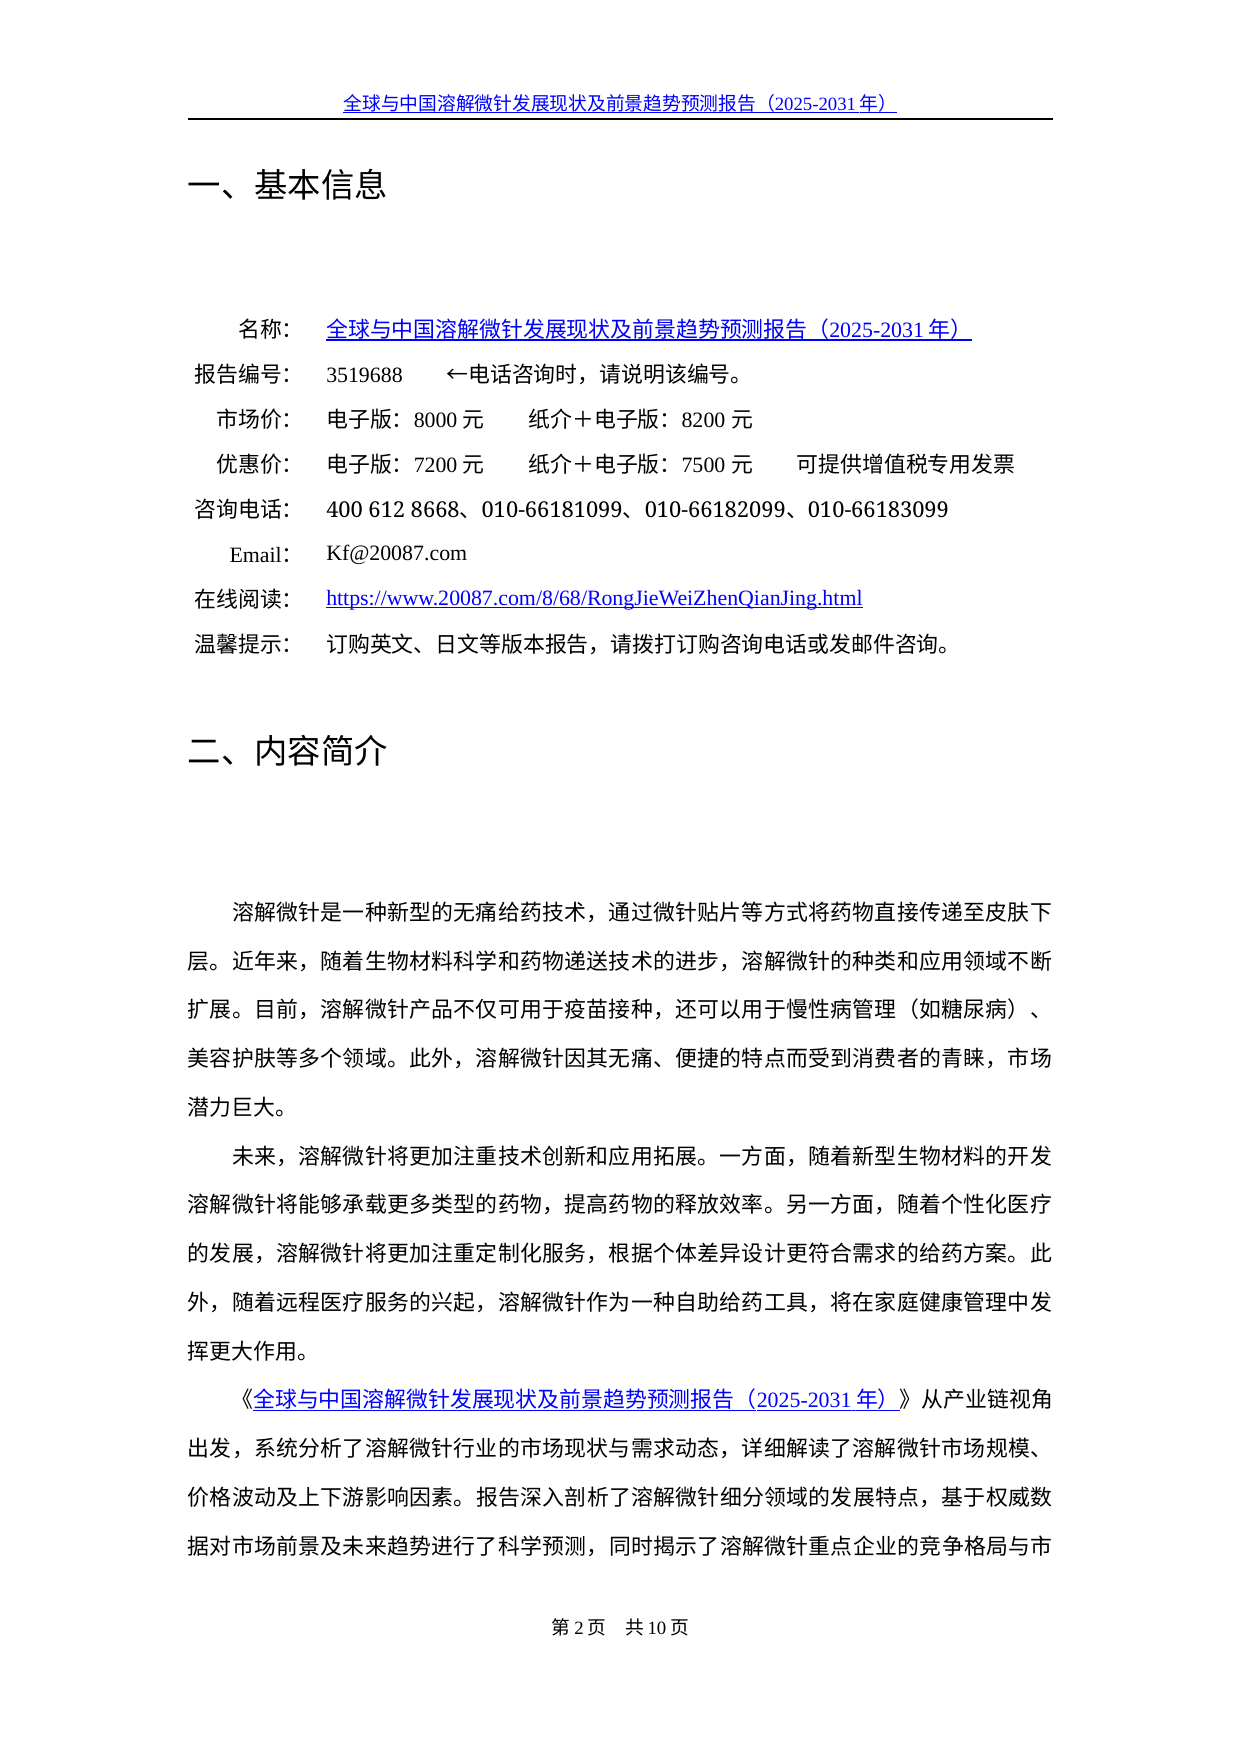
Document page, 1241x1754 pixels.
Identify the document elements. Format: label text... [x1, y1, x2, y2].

table_cell 400 612 8668、010-66181099、010-66182099、010-66183099 [315, 492, 1073, 537]
table_cell 订购英文、日文等版本报告，请拨打订购咨询电话或发邮件咨询。 [315, 627, 1073, 672]
table_cell 优惠价： [167, 447, 315, 492]
table_cell 在线阅读： [167, 582, 315, 627]
title 一、基本信息 [187, 150, 1053, 215]
table_header 名称： [167, 312, 315, 357]
table_cell Email： [167, 537, 315, 582]
table_cell 电子版：8000 元 纸介＋电子版：8200 元 [315, 402, 1073, 447]
table_cell 温馨提示： [167, 627, 315, 672]
table_cell 报告编号： [167, 357, 315, 402]
table_header 全球与中国溶解微针发展现状及前景趋势预测报告（2025-2031年） [315, 312, 1073, 357]
table_cell Kf@20087.com [315, 537, 1073, 582]
table_cell 3519688 ←电话咨询时，请说明该编号。 [315, 357, 1073, 402]
table_cell [315, 582, 1073, 627]
table_cell 电子版：7200 元 纸介＋电子版：7500 元 可提供增值税专用发票 [315, 447, 1073, 492]
table_cell 咨询电话： [167, 492, 315, 537]
title 二、内容简介 [187, 717, 1053, 782]
table_cell 市场价： [167, 402, 315, 447]
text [187, 894, 1053, 1561]
